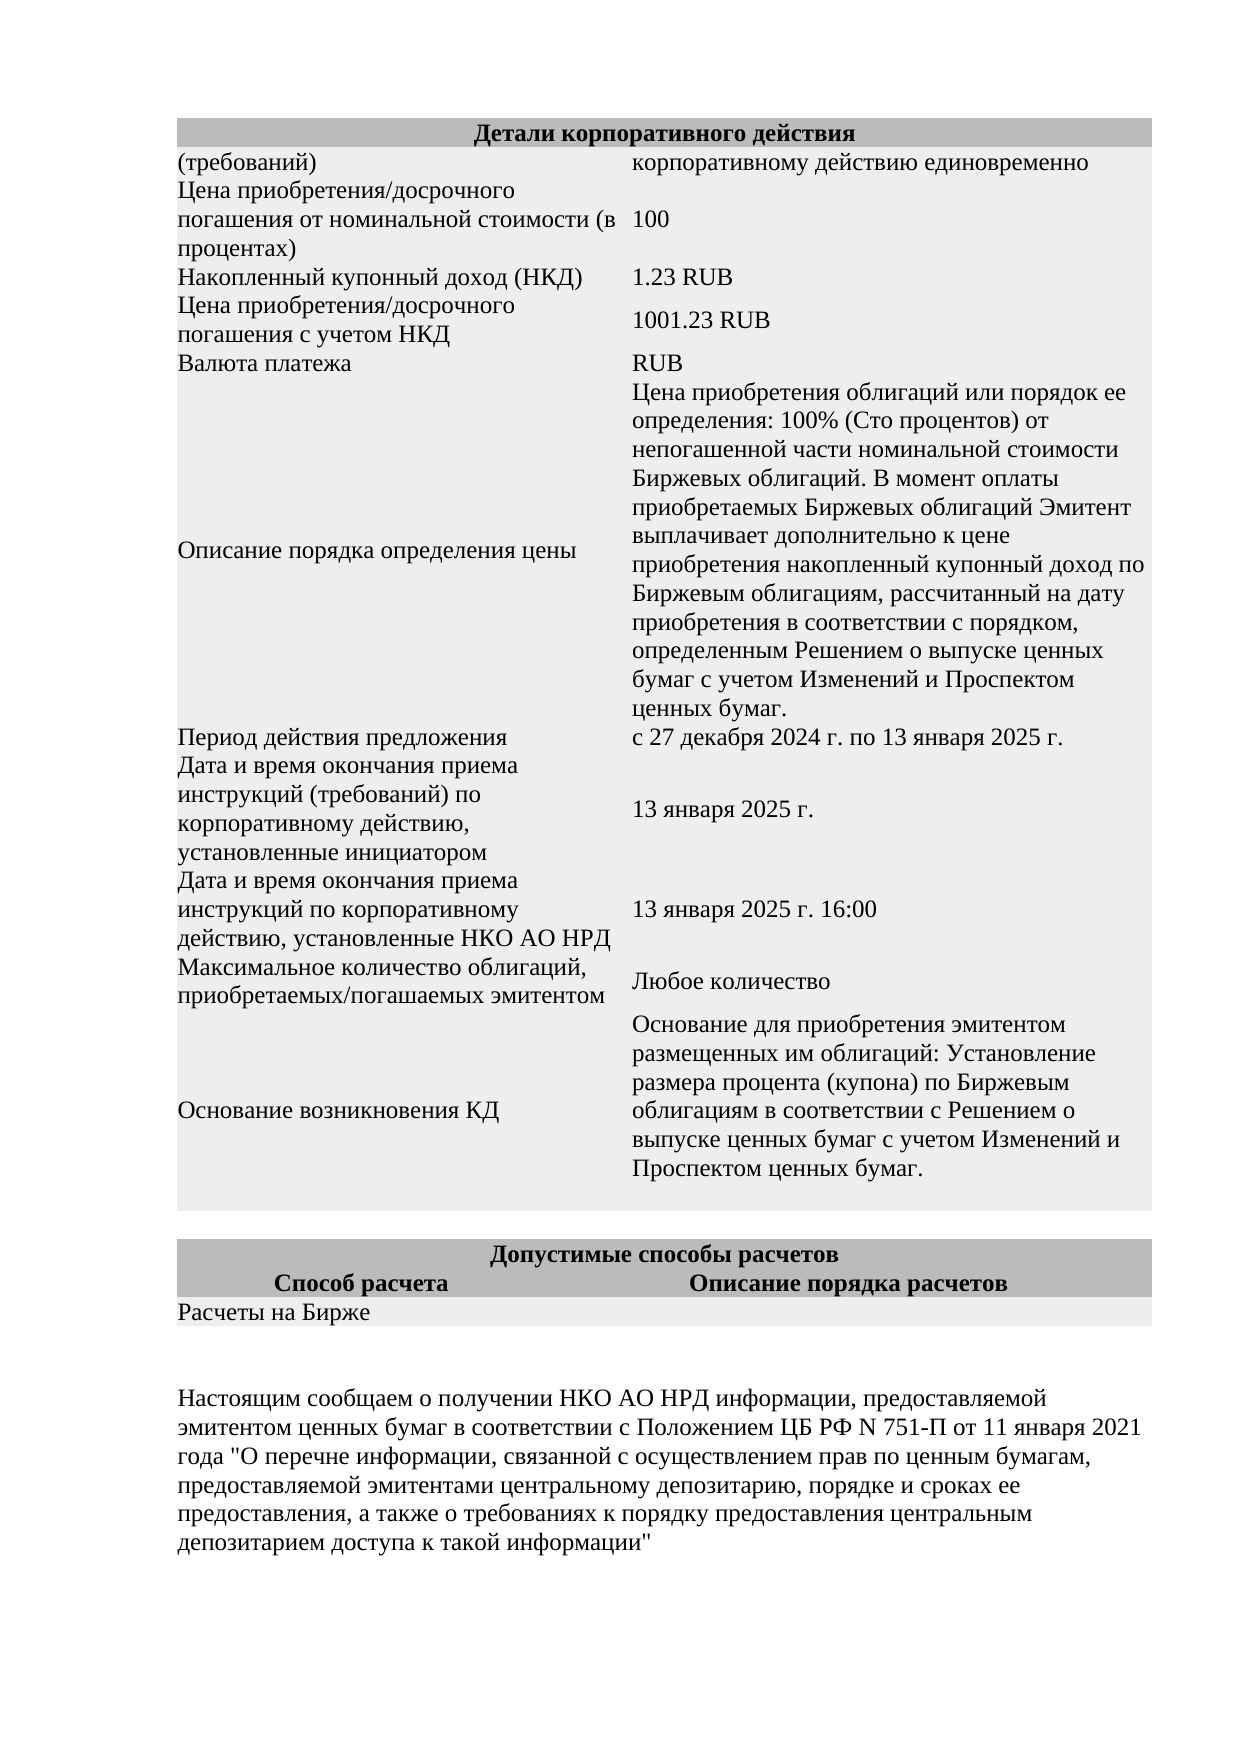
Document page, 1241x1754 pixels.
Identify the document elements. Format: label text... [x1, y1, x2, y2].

table_cell с 27 декабря 2024 г. по 13 января 2025 г. [632, 722, 1152, 751]
table_cell Цена приобретения/досрочного погашения от номинальной стоимости (в процентах) [177, 176, 632, 262]
table_header Допустимые способы расчетов [177, 1239, 1152, 1268]
table_cell Цена приобретения облигаций или порядок ее определения: 100% (Сто процентов) от непогашенной части номинальной стоимости Биржевых облигаций. В момент оплаты приобретаемых Биржевых облигаций Эмитент выплачивает дополнительно к цене приобретения накопленный купонный доход по Биржевым облигациям, рассчитанный на дату приобретения в соответствии с порядком, определенным Решением о выпуске ценных бумаг с учетом Изменений и Проспектом ценных бумаг. [632, 377, 1152, 722]
table_cell Расчеты на Бирже [177, 1297, 545, 1326]
table_cell Максимальное количество облигаций, приобретаемых/погашаемых эмитентом [177, 952, 632, 1009]
table_cell 1001.23 RUB [632, 291, 1152, 348]
table_cell RUB [632, 348, 1152, 377]
table_cell Основание для приобретения эмитентом размещенных им облигаций: Установление размера процента (купона) по Биржевым облигациям в соответствии с Решением о выпуске ценных бумаг с учетом Изменений и Проспектом ценных бумаг. [632, 1009, 1152, 1211]
table_cell Цена приобретения/досрочного погашения с учетом НКД [177, 291, 632, 348]
table_header Детали корпоративного действия [177, 118, 1152, 147]
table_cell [632, 147, 1152, 176]
table_cell Способ расчета [177, 1268, 545, 1297]
table_cell 1.23 RUB [632, 262, 1152, 291]
table_cell Валюта платежа [177, 348, 632, 377]
text Настоящим сообщаем о получении НКО АО НРД информации, предоставляемой эмитентом ценных бумаг в соответствии с Положением ЦБ РФ N 751-П от 11 января 2021 года "О перечне информации, связанной с осуществлением прав по ценным бумагам, предоставляемой эмитентами центральному депозитарию, порядке и сроках ее предоставления, а также о требованиях к порядку предоставления центральным депозитарием доступа к такой информации" [177, 1383, 1152, 1556]
table_cell 100 [632, 176, 1152, 262]
table_cell Основание возникновения КД [177, 1009, 632, 1211]
table_cell [545, 1297, 1152, 1326]
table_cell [177, 147, 632, 176]
table_cell Дата и время окончания приема инструкций (требований) по корпоративному действию, установленные инициатором [177, 751, 632, 866]
table_cell Накопленный купонный доход (НКД) [177, 262, 632, 291]
table_cell Описание порядка определения цены [177, 377, 632, 722]
table_cell 13 января 2025 г. 16:00 [632, 866, 1152, 952]
table_cell Дата и время окончания приема инструкций по корпоративному действию, установленные НКО АО НРД [177, 866, 632, 952]
table_cell Любое количество [632, 952, 1152, 1009]
table_cell Описание порядка расчетов [545, 1268, 1152, 1297]
table_cell Период действия предложения [177, 722, 632, 751]
table_cell 13 января 2025 г. [632, 751, 1152, 866]
